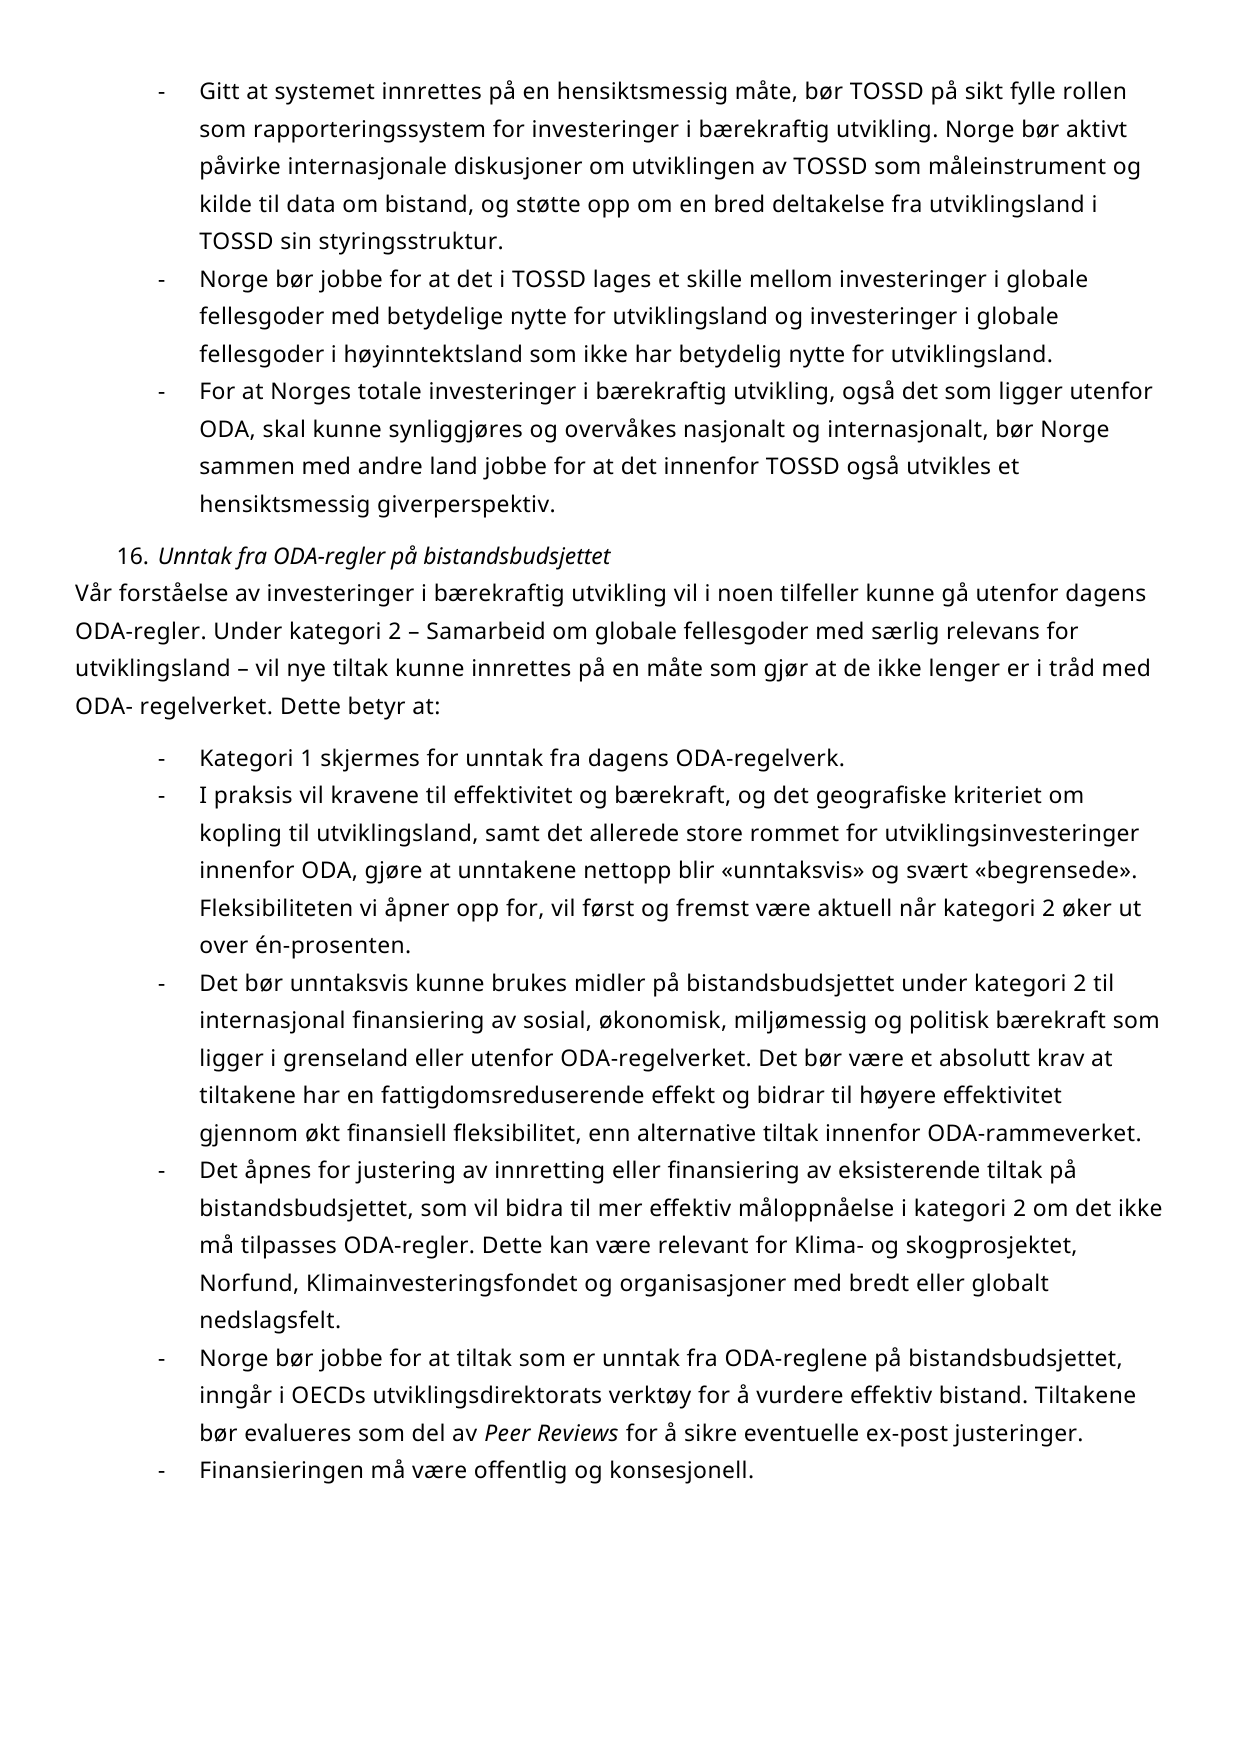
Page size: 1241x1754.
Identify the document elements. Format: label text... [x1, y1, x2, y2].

list Norge bør jobbe for at det i TOSSD lages et skille mellom investeringer i globale fellesgoder med betydelige nytte for utviklingsland og investeringer i globale fellesgoder i høyinntektsland som ikke har betydelig nytte for utviklingsland. [158, 262, 1165, 369]
list For at Norges totale investeringer i bærekraftig utvikling, også det som ligger utenfor ODA, skal kunne synliggjøres og overvåkes nasjonalt og internasjonalt, bør Norge sammen med andre land jobbe for at det innenfor TOSSD også utvikles et hensiktsmessig giverperspektiv. [158, 375, 1165, 519]
list Det bør unntaksvis kunne brukes midler på bistandsbudsjettet under kategori 2 til internasjonal finansiering av sosial, økonomisk, miljømessig og politisk bærekraft som ligger i grenseland eller utenfor ODA-regelverket. Det bør være et absolutt krav at tiltakene har en fattigdomsreduserende effekt og bidrar til høyere effektivitet gjennom økt finansiell fleksibilitet, enn alternative tiltak innenfor ODA-rammeverket. [158, 967, 1165, 1148]
list Gitt at systemet innrettes på en hensiktsmessig måte, bør TOSSD på sikt fylle rollen som rapporteringssystem for investeringer i bærekraftig utvikling. Norge bør aktivt påvirke internasjonale diskusjoner om utviklingen av TOSSD som måleinstrument og kilde til data om bistand, og støtte opp om en bred deltakelse fra utviklingsland i TOSSD sin styringsstruktur. [158, 75, 1165, 256]
list Vår forståelse av investeringer i bærekraftig utvikling vil i noen tilfeller kunne gå utenfor dagens ODA-regler. Under kategori 2 – Samarbeid om globale fellesgoder med særlig relevans for utviklingsland – vil nye tiltak kunne innrettes på en måte som gjør at de ikke lenger er i tråd med ODA- regelverket. Dette betyr at: [75, 577, 1165, 721]
list Det åpnes for justering av innretting eller finansiering av eksisterende tiltak på bistandsbudsjettet, som vil bidra til mer effektiv måloppnåelse i kategori 2 om det ikke må tilpasses ODA-regler. Dette kan være relevant for Klima- og skogprosjektet, Norfund, Klimainvesteringsfondet og organisasjoner med bredt eller globalt nedslagsfelt. [158, 1154, 1165, 1335]
list Norge bør jobbe for at tiltak som er unntak fra ODA-reglene på bistandsbudsjettet, inngår i OECDs utviklingsdirektorats verktøy for å vurdere effektiv bistand. Tiltakene bør evalueres som del av Peer Reviews for å sikre eventuelle ex-post justeringer. [158, 1342, 1165, 1448]
list Finansieringen må være offentlig og konsesjonell. [158, 1454, 1165, 1485]
list Unntak fra ODA-regler på bistandsbudsjettet [116, 539, 1165, 571]
list Kategori 1 skjermes for unntak fra dagens ODA-regelverk. [158, 742, 1165, 773]
list I praksis vil kravene til effektivitet og bærekraft, og det geografiske kriteriet om kopling til utviklingsland, samt det allerede store rommet for utviklingsinvesteringer innenfor ODA, gjøre at unntakene nettopp blir «unntaksvis» og svært «begrensede». Fleksibiliteten vi åpner opp for, vil først og fremst være aktuell når kategori 2 øker ut over én-prosenten. [158, 779, 1165, 960]
